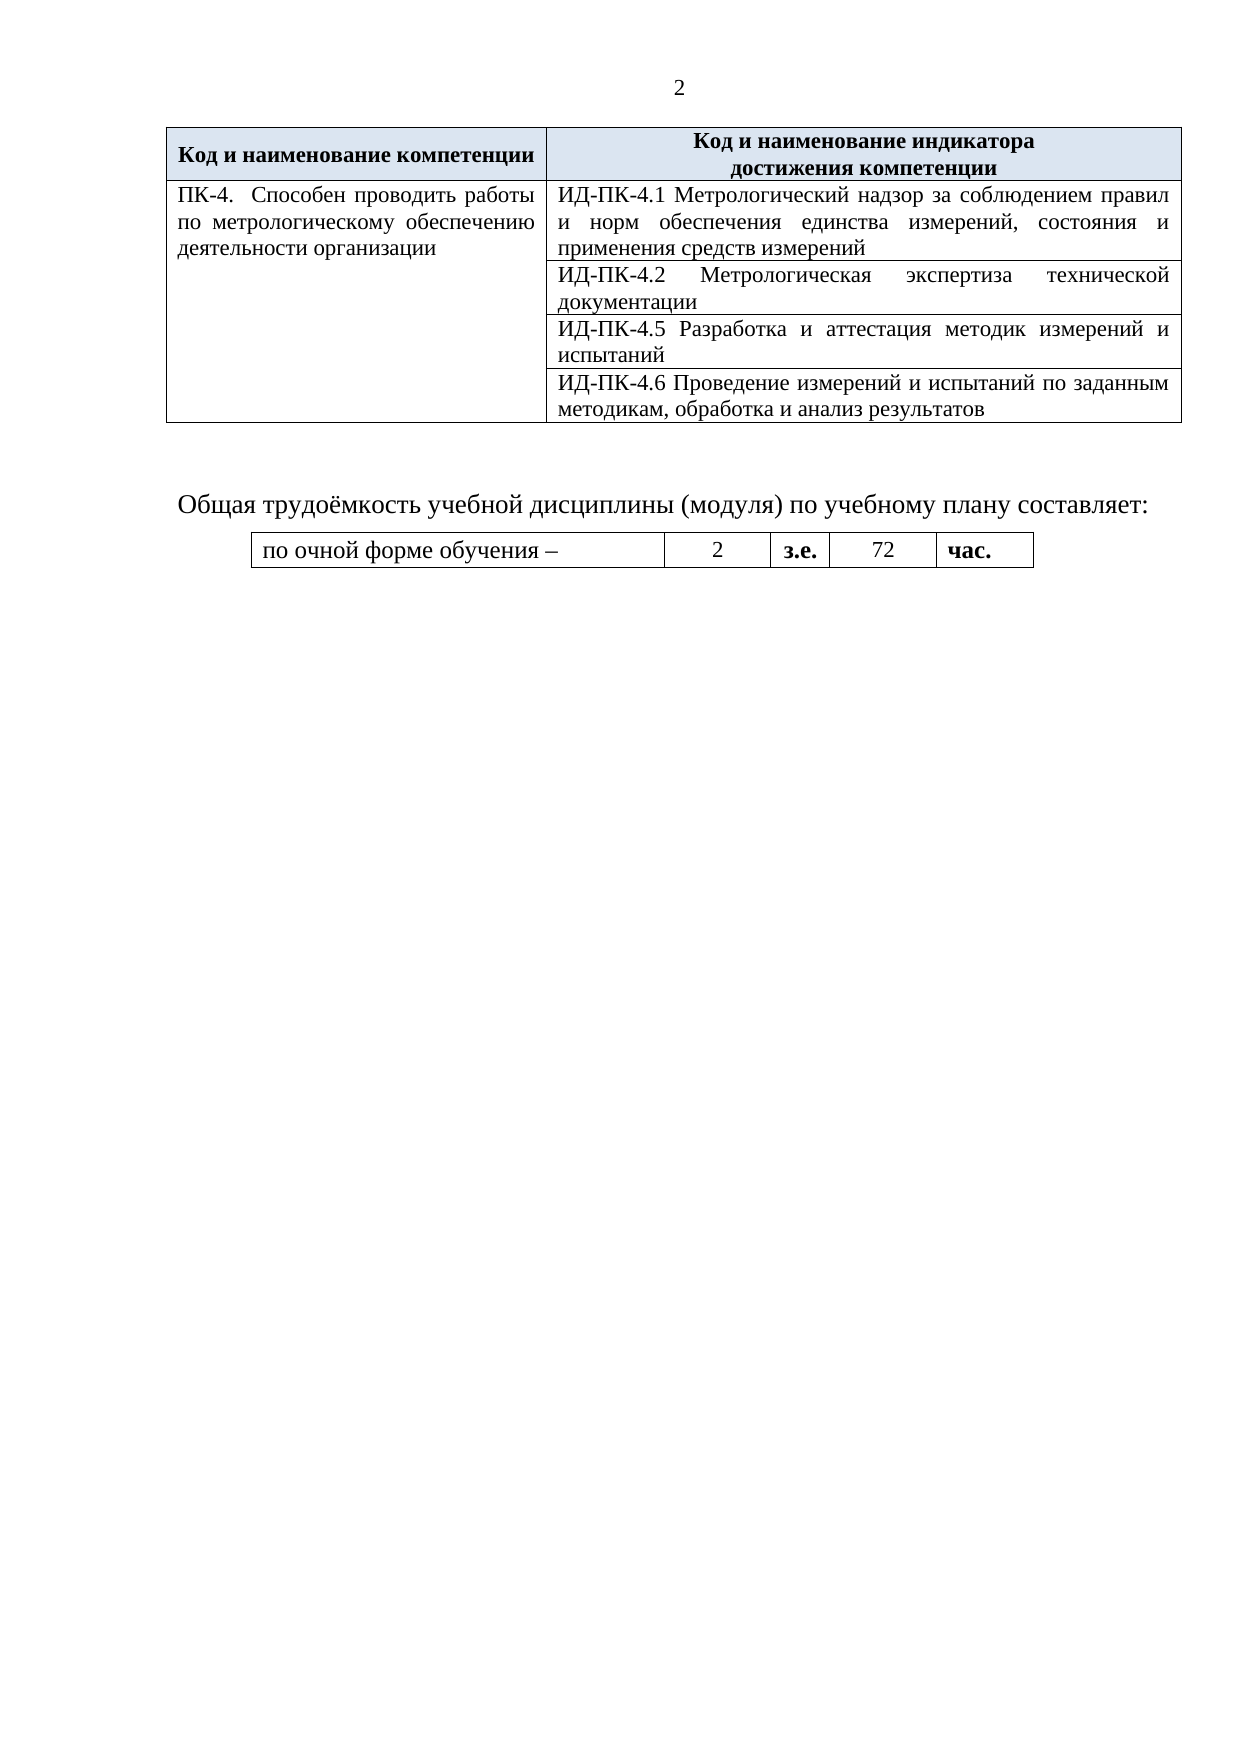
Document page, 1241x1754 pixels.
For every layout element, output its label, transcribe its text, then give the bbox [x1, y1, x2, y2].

table_header по очной форме обучения – [252, 533, 664, 567]
table_header 2 [665, 533, 770, 567]
table_cell ИД-ПК-4.1 Метрологический надзор за соблюдением правил и норм обеспечения единства измерений, состояния и применения средств измерений [547, 181, 1181, 260]
table_cell ПК-4. Способен проводить работы по метрологическому обеспечению деятельности организации [167, 181, 546, 422]
subtitle Общая трудоёмкость учебной дисциплины (модуля) по учебному плану составляет: [177, 488, 1181, 519]
table_header Код и наименование индикатора достижения компетенции [547, 128, 1181, 180]
table_cell ИД-ПК-4.6 Проведение измерений и испытаний по заданным методикам, обработка и анализ результатов [547, 369, 1181, 422]
table_cell ИД-ПК-4.5 Разработка и аттестация методик измерений и испытаний [547, 315, 1181, 368]
table_cell ИД-ПК-4.2 Метрологическая экспертиза технической документации [547, 261, 1181, 314]
table_header час. [937, 533, 1033, 567]
table_header 72 [830, 533, 936, 567]
table_header Код и наименование компетенции [167, 128, 546, 180]
table_header з.е. [771, 533, 829, 567]
